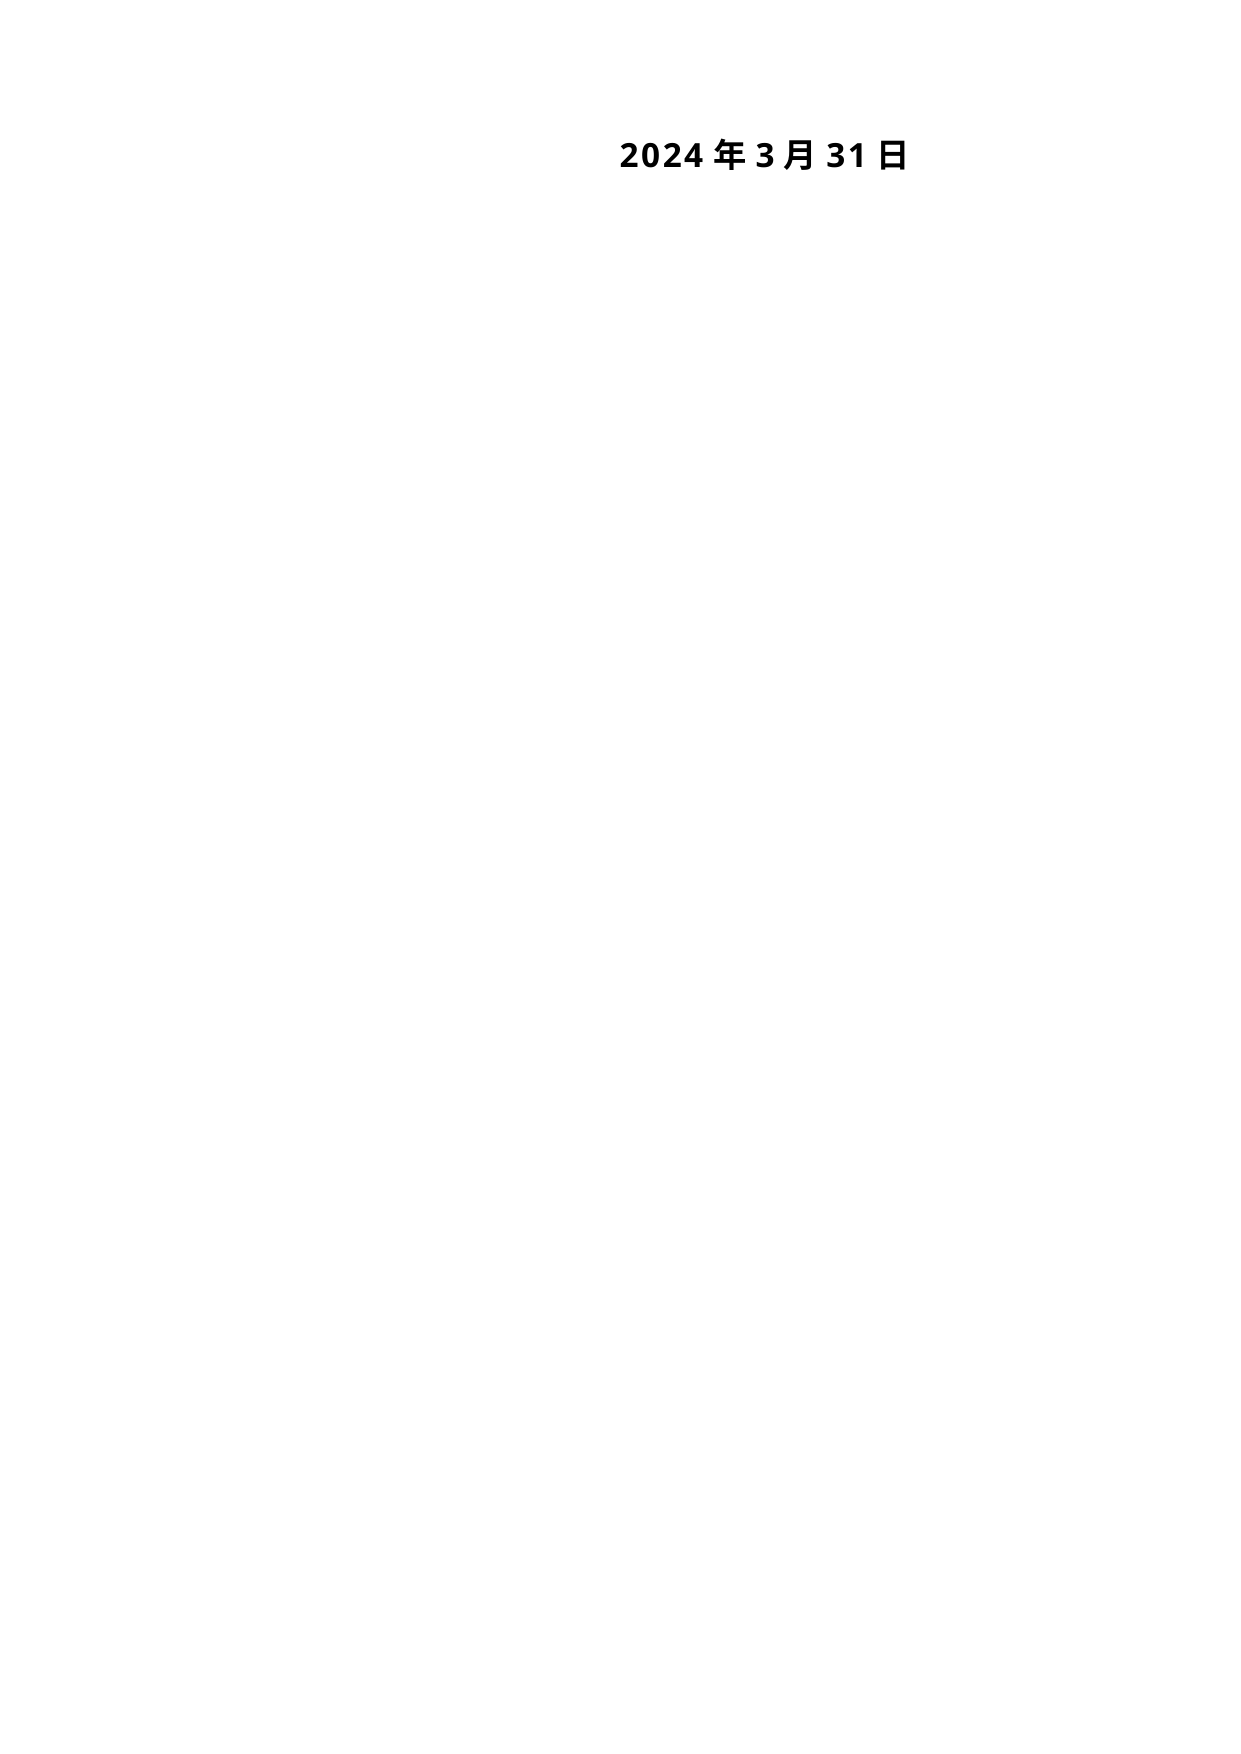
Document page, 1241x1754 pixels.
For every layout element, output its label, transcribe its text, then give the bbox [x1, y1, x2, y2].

text 2024年3月31日 [162, 123, 1078, 179]
